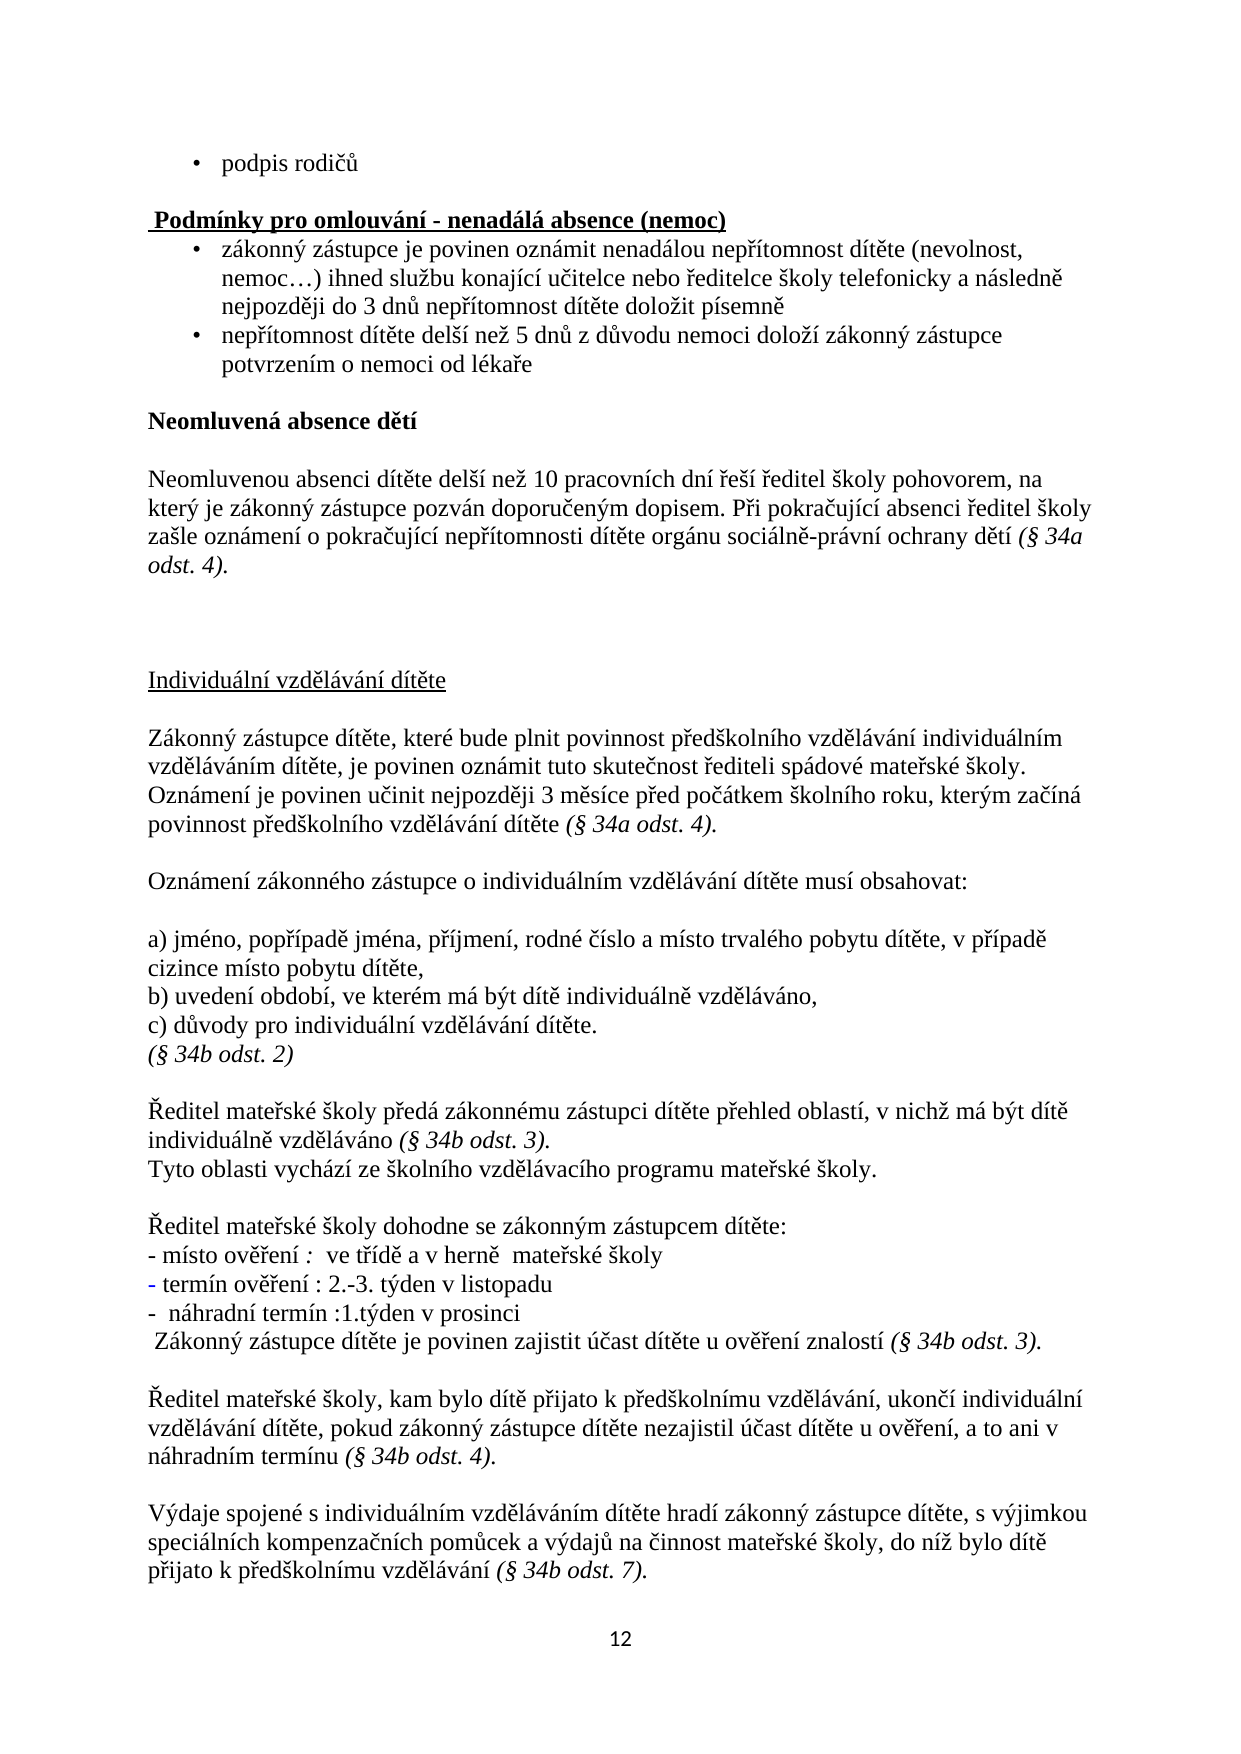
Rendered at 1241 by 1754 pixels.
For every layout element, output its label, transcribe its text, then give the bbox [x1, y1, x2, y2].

text - místo ověření : ve třídě a v herně mateřské školy [148, 1240, 1093, 1269]
text - termín ověření : 2.-3. týden v listopadu [148, 1269, 1093, 1298]
text Oznámení zákonného zástupce o individuálním vzdělávání dítěte musí obsahovat: [148, 866, 1093, 895]
text Individuální vzdělávání dítěte [148, 665, 1093, 694]
text b) uvedení období, ve kterém má být dítě individuálně vzděláváno, [148, 981, 1093, 1010]
list nepřítomnost dítěte delší než 5 dnů z důvodu nemoci doloží zákonný zástupce potvrzením o nemoci od lékaře [192, 320, 1093, 378]
text Podmínky pro omlouvání - nenadálá absence (nemoc) [148, 205, 1093, 234]
text - náhradní termín :1.týden v prosinci [148, 1298, 1093, 1326]
text Neomluvenou absenci dítěte delší než 10 pracovních dní řeší ředitel školy pohovorem, na který je zákonný zástupce pozván doporučeným dopisem. Při pokračující absenci ředitel školy zašle oznámení o pokračující nepřítomnosti dítěte orgánu sociálně-právní ochrany dětí (§ 34a odst. 4). [148, 464, 1093, 579]
text Zákonný zástupce dítěte, které bude plnit povinnost předškolního vzdělávání individuálním vzděláváním dítěte, je povinen oznámit tuto skutečnost řediteli spádové mateřské školy. Oznámení je povinen učinit nejpozději 3 měsíce před počátkem školního roku, kterým začíná povinnost předškolního vzdělávání dítěte (§ 34a odst. 4). [148, 723, 1093, 838]
text Neomluvená absence dětí [148, 406, 1093, 435]
list podpis rodičů [192, 148, 1093, 176]
text Výdaje spojené s individuálním vzděláváním dítěte hradí zákonný zástupce dítěte, s výjimkou speciálních kompenzačních pomůcek a výdajů na činnost mateřské školy, do níž bylo dítě přijato k předškolnímu vzdělávání (§ 34b odst. 7). [148, 1498, 1093, 1584]
text Ředitel mateřské školy, kam bylo dítě přijato k předškolnímu vzdělávání, ukončí individuální vzdělávání dítěte, pokud zákonný zástupce dítěte nezajistil účast dítěte u ověření, a to ani v náhradním termínu (§ 34b odst. 4). [148, 1384, 1093, 1498]
text Ředitel mateřské školy dohodne se zákonným zástupcem dítěte: [148, 1211, 1093, 1240]
text a) jméno, popřípadě jména, příjmení, rodné číslo a místo trvalého pobytu dítěte, v případě cizince místo pobytu dítěte, [148, 895, 1093, 981]
text Tyto oblasti vychází ze školního vzdělávacího programu mateřské školy. [148, 1154, 1093, 1183]
text Ředitel mateřské školy předá zákonnému zástupci dítěte přehled oblastí, v nichž má být dítě individuálně vzděláváno (§ 34b odst. 3). [148, 1096, 1093, 1154]
text (§ 34b odst. 2) [148, 1039, 1093, 1068]
text c) důvody pro individuální vzdělávání dítěte. [148, 1010, 1093, 1039]
list zákonný zástupce je povinen oznámit nenadálou nepřítomnost dítěte (nevolnost, nemoc…) ihned službu konající učitelce nebo ředitelce školy telefonicky a následně nejpozději do 3 dnů nepřítomnost dítěte doložit písemně [192, 234, 1093, 320]
text Zákonný zástupce dítěte je povinen zajistit účast dítěte u ověření znalostí (§ 34b odst. 3). [148, 1326, 1093, 1355]
